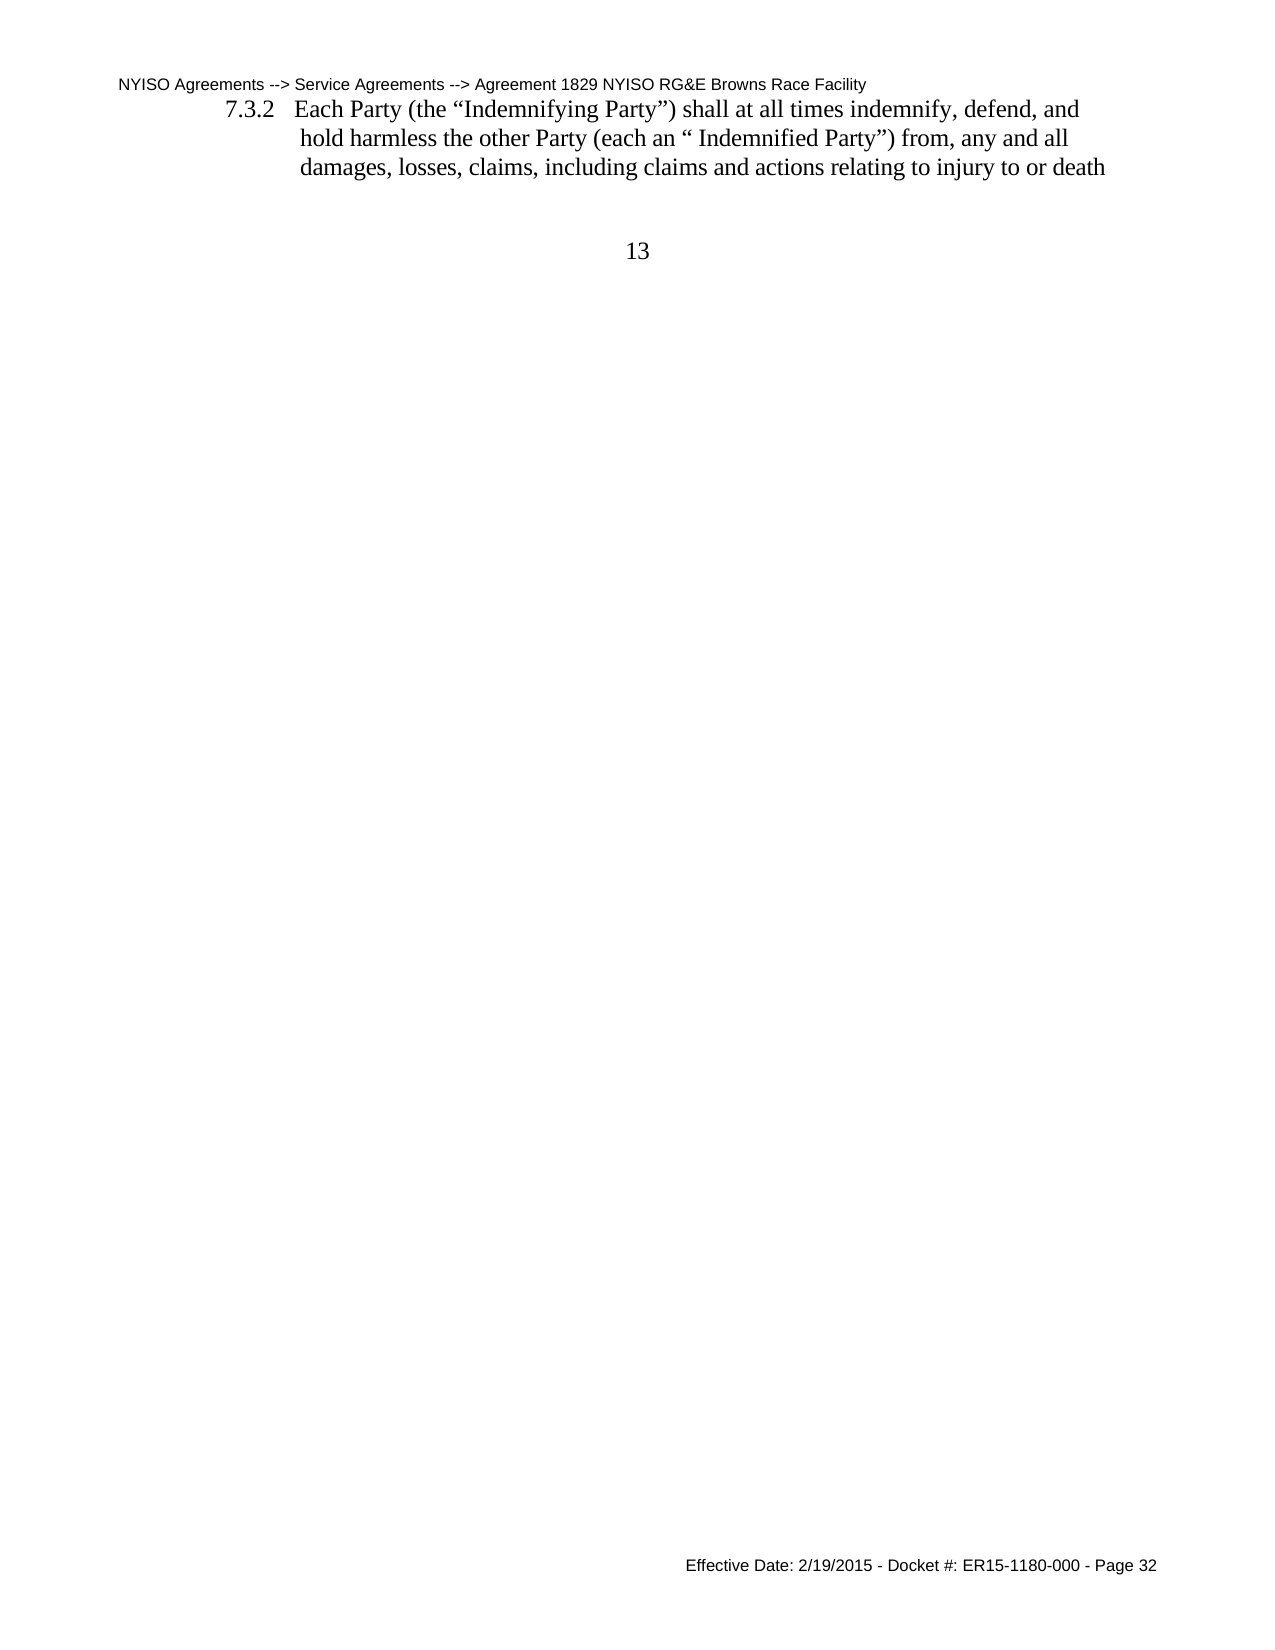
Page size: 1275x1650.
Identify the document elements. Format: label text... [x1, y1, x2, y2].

text 7.3.2 Each Party (the “Indemnifying Party”) shall at all times indemnify, defend, and hold harmless the other Party (each an “ Indemnified Party”) from, any and all damages, losses, claims, including claims and actions relating to injury to or death [225, 94, 1143, 182]
text 13 [625, 236, 1275, 265]
